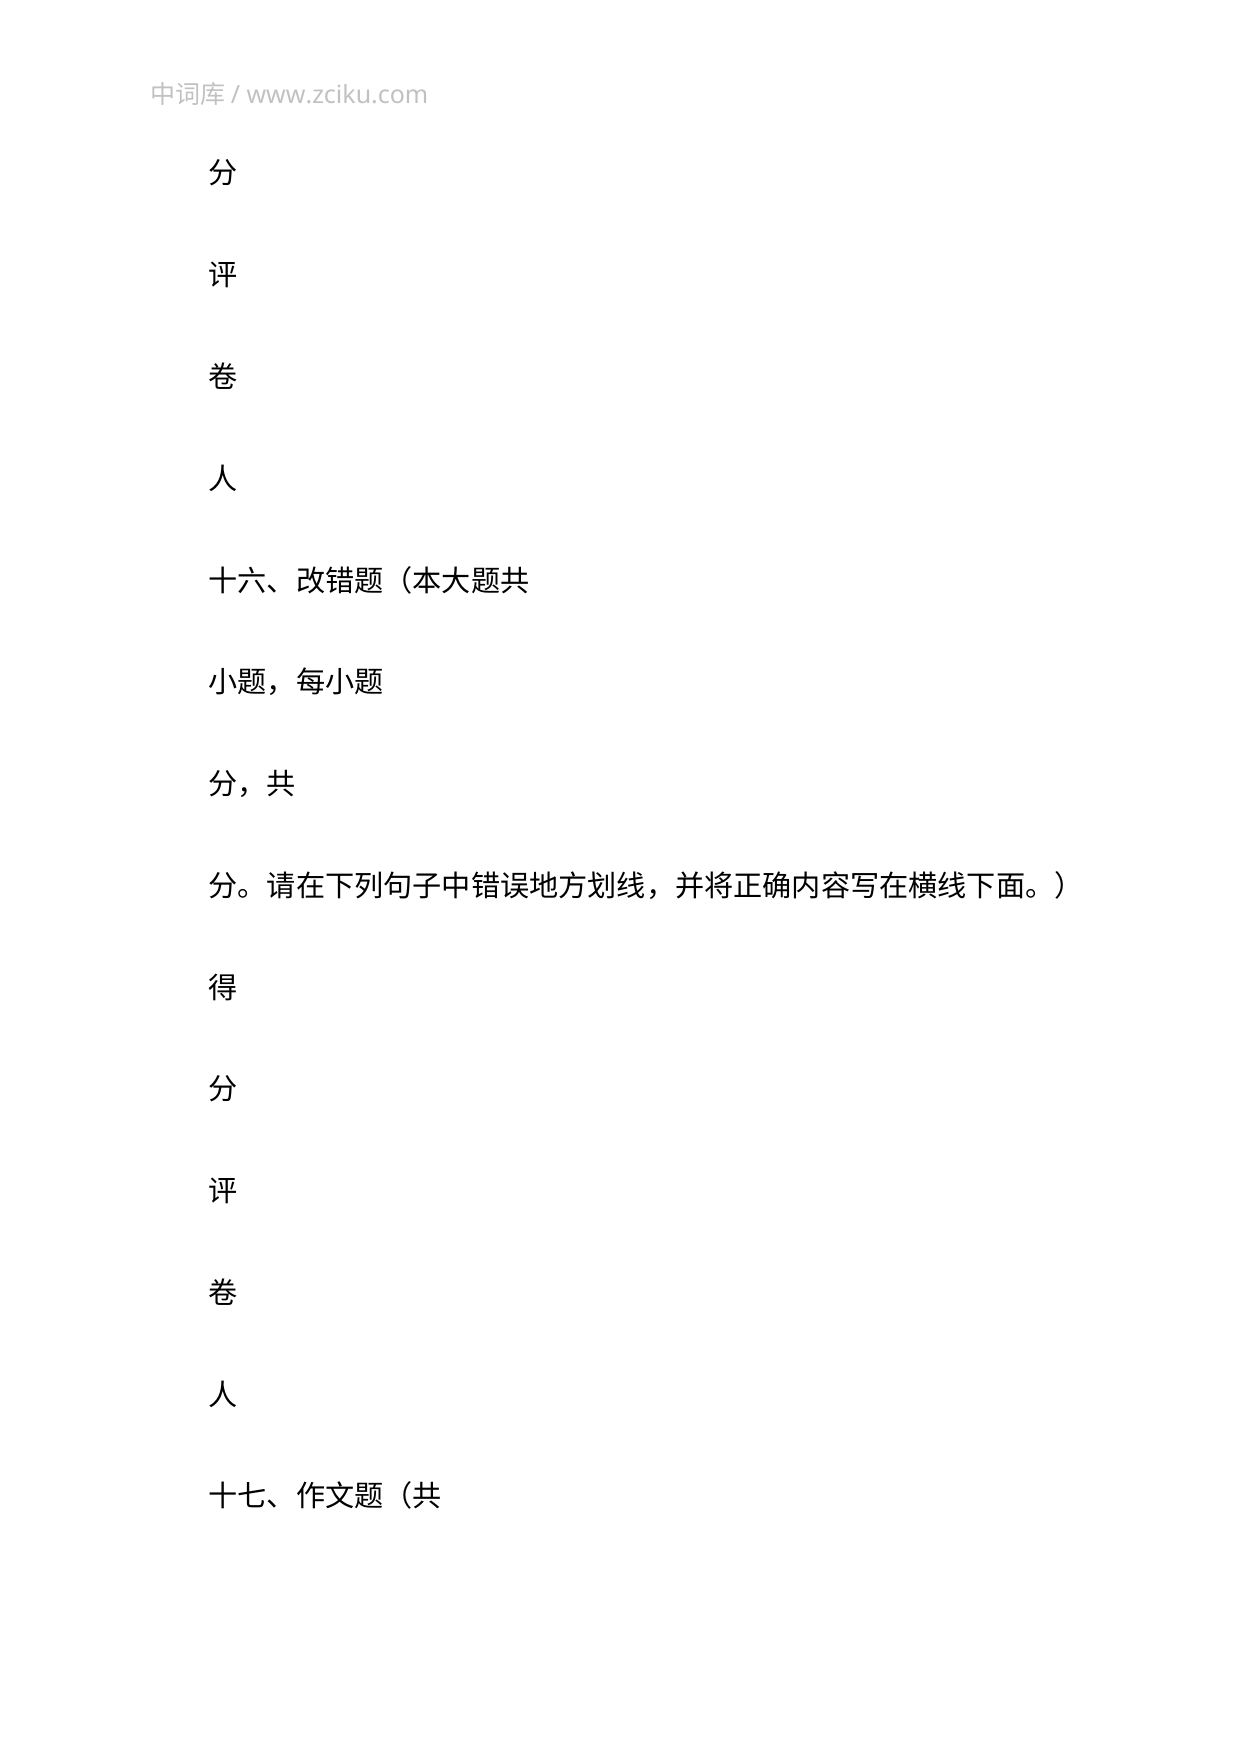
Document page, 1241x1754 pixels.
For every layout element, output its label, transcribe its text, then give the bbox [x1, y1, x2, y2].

text 小题，每小题 [150, 659, 1090, 701]
text 评 [150, 1168, 1090, 1210]
text 分 [150, 150, 1090, 192]
text 十六、改错题（本大题共 [150, 557, 1090, 599]
text 十七、作文题（共 [150, 1473, 1090, 1515]
text 卷 [150, 1269, 1090, 1312]
text 评 [150, 252, 1090, 294]
text 卷 [150, 353, 1090, 396]
text 得 [150, 964, 1090, 1006]
text 分。请在下列句子中错误地方划线，并将正确内容写在横线下面。） [150, 862, 1090, 905]
text 人 [150, 1371, 1090, 1413]
text 分 [150, 1066, 1090, 1108]
text 分，共 [150, 761, 1090, 803]
text 人 [150, 455, 1090, 498]
